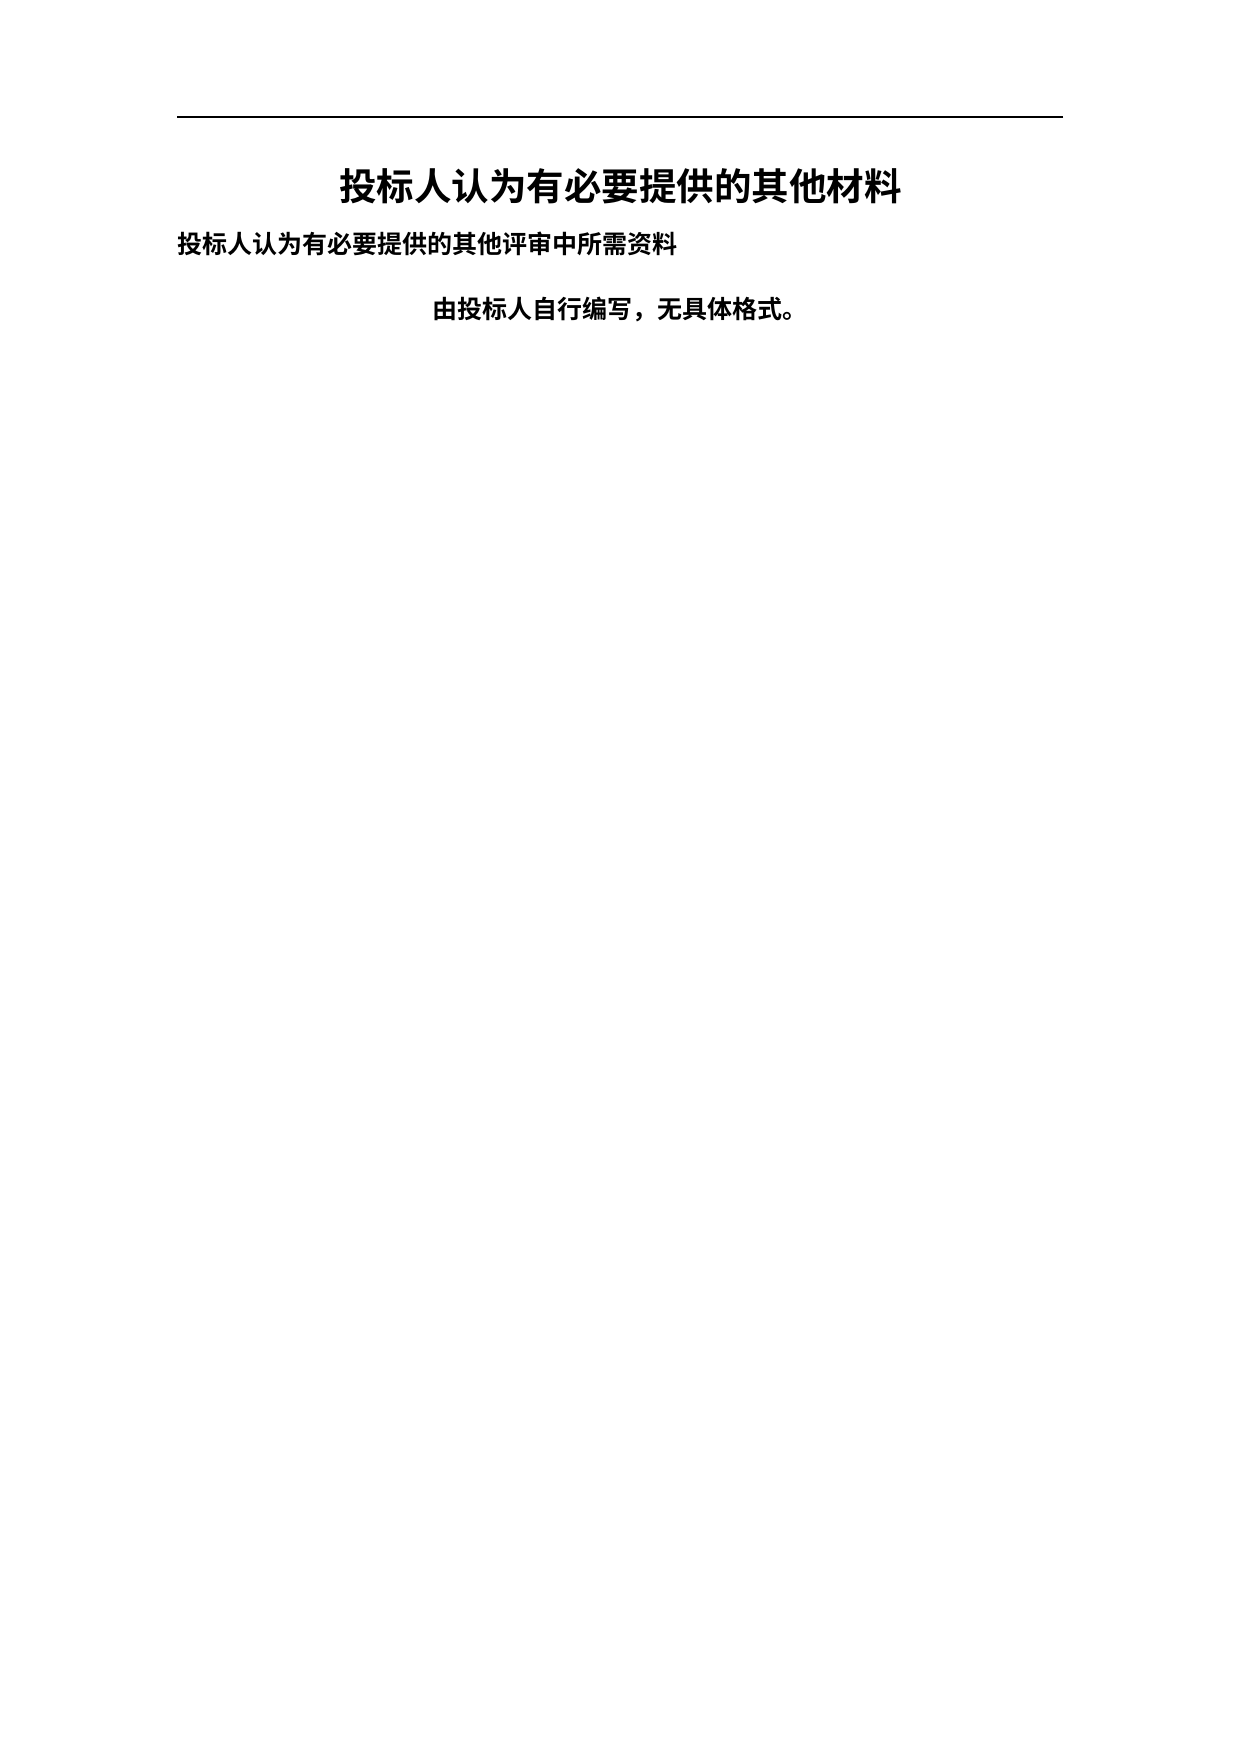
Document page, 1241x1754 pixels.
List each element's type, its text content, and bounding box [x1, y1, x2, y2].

text 由投标人自行编写，无具体格式。 [177, 275, 1063, 340]
text 投标人认为有必要提供的其他评审中所需资料 [177, 210, 1063, 275]
text 投标人认为有必要提供的其他材料 [177, 162, 1063, 210]
